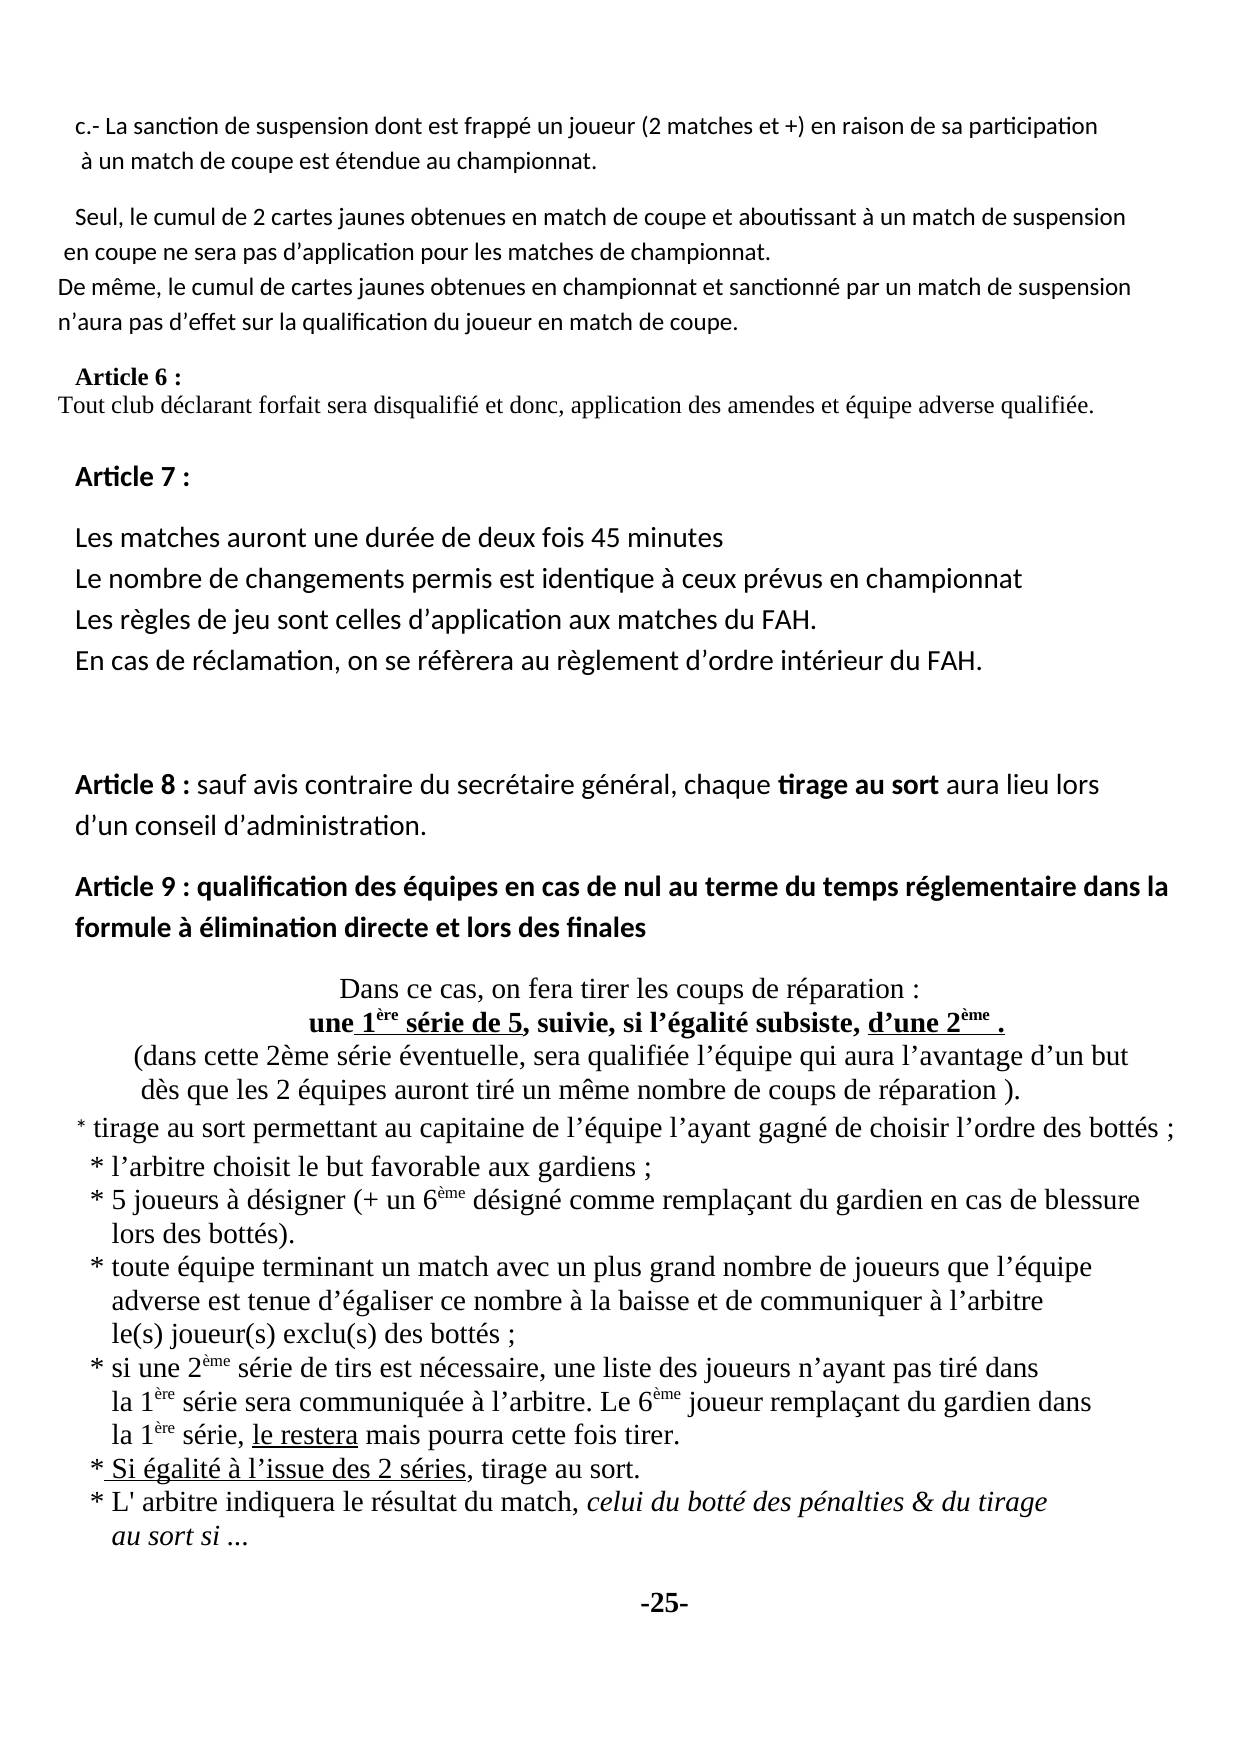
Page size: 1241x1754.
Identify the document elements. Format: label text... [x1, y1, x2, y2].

text une 1ère série de 5, suivie, si l’égalité subsiste, d’une 2ème . [75, 1005, 1165, 1038]
list * si une 2ème série de tirs est nécessaire, une liste des joueurs n’ayant pas tiré dans [58, 1350, 1165, 1384]
text Dans ce cas, on fera tirer les coups de réparation : [75, 971, 1165, 1005]
text Les matches auront une durée de deux fois 45 minutes Le nombre de changements permis est identique à ceux prévus en championnat Les règles de jeu sont celles d’application aux matches du FAH. En cas de réclamation, on se réfèrera au règlement d’ordre intérieur du FAH. [75, 519, 1240, 678]
text Article 9 : qualification des équipes en cas de nul au terme du temps réglementaire dans la formule à élimination directe et lors des finales [75, 868, 1240, 945]
text Article 6 : Tout club déclarant forfait sera disqualifié et donc, application des amendes et équipe adverse qualifiée. [58, 362, 1240, 419]
list la 1ère série sera communiquée à l’arbitre. Le 6ème joueur remplaçant du gardien dans [58, 1384, 1165, 1417]
text c.- La sanction de suspension dont est frappé un joueur (2 matches et +) en raison de sa participation à un match de coupe est étendue au championnat. [75, 75, 1240, 176]
text (dans cette 2ème série éventuelle, sera qualifiée l’équipe qui aura l’avantage d’un but [75, 1038, 1165, 1072]
list la 1ère série, le restera mais pourra cette fois tirer. [58, 1417, 1165, 1451]
list * L' arbitre indiquera le résultat du match, celui du botté des pénalties & du tirage [58, 1484, 1240, 1518]
list * Si égalité à l’issue des 2 séries, tirage au sort. [58, 1451, 1165, 1484]
text Seul, le cumul de 2 cartes jaunes obtenues en match de coupe et aboutissant à un match de suspension en coupe ne sera pas d’application pour les matches de championnat. De même, le cumul de cartes jaunes obtenues en championnat et sanctionné par un match de suspension n’aura pas d’effet sur la qualification du joueur en match de coupe. [58, 201, 1240, 336]
list lors des bottés). [58, 1216, 1165, 1249]
list * 5 joueurs à désigner (+ un 6ème désigné comme remplaçant du gardien en cas de blessure [58, 1182, 1165, 1216]
list adverse est tenue d’égaliser ce nombre à la baisse et de communiquer à l’arbitre [58, 1283, 1240, 1317]
text au sort si ... [58, 1518, 1240, 1551]
list * l’arbitre choisit le but favorable aux gardiens ; [58, 1149, 1165, 1182]
text * tirage au sort permettant au capitaine de l’équipe l’ayant gagné de choisir l’ordre des bottés ; [58, 1110, 1240, 1144]
text -25- [58, 1585, 1240, 1618]
text Article 8 : sauf avis contraire du secrétaire général, chaque tirage au sort aura lieu lors d’un conseil d’administration. [75, 766, 1240, 842]
list le(s) joueur(s) exclu(s) des bottés ; [58, 1317, 1240, 1350]
text Article 7 : [58, 458, 1240, 493]
list * toute équipe terminant un match avec un plus grand nombre de joueurs que l’équipe [58, 1249, 1240, 1283]
text dès que les 2 équipes auront tiré un même nombre de coups de réparation ). [58, 1072, 1240, 1105]
